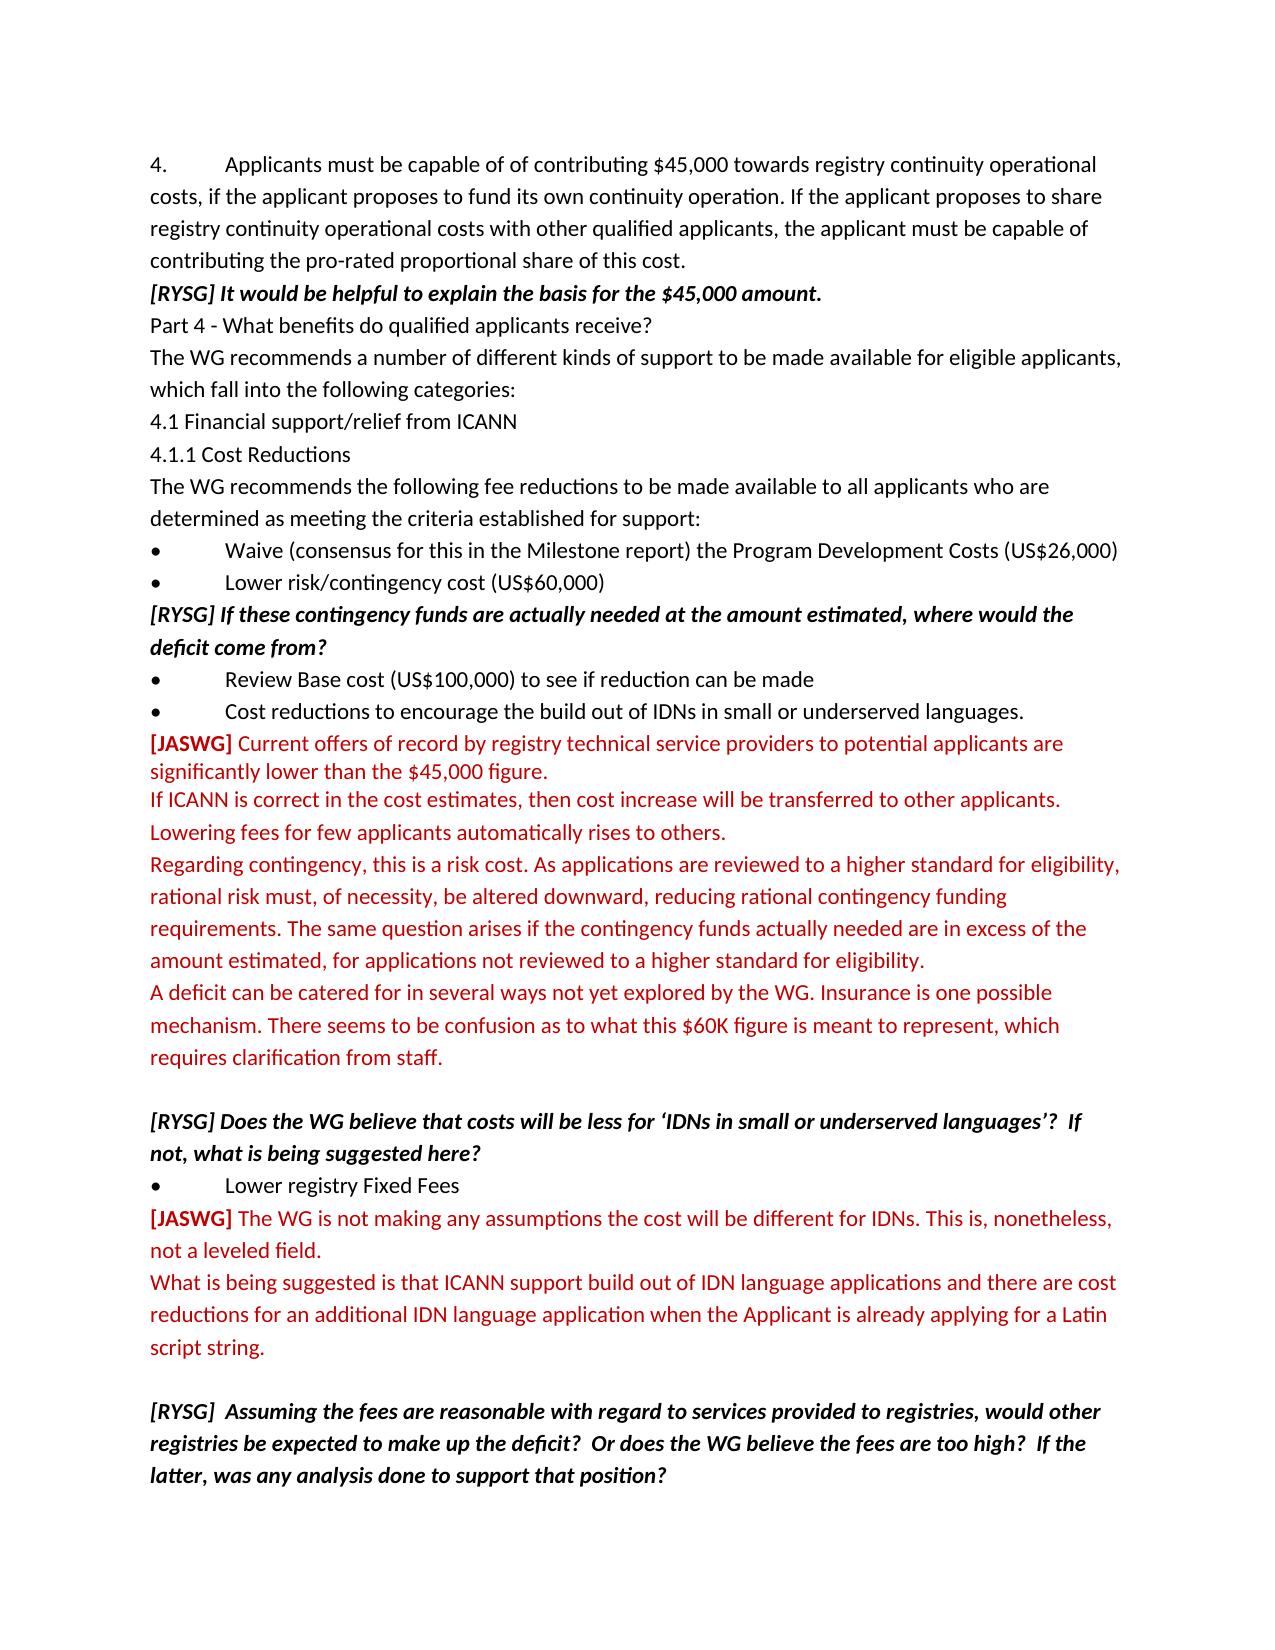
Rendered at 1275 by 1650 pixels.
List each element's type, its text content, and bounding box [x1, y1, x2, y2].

text The WG recommends the following fee reductions to be made available to all applicants who are determined as meeting the criteria established for support: [150, 472, 1125, 532]
text • Lower registry Fixed Fees [150, 1172, 1125, 1200]
text [JASWG] Current offers of record by registry technical service providers to potential applicants are significantly lower than the $45,000 figure. [150, 729, 1125, 785]
text • Lower risk/contingency cost (US$60,000) [150, 568, 1125, 596]
text [RYSG] If these contingency funds are actually needed at the amount estimated, where would the deficit come from? [150, 601, 1125, 661]
text [RYSG] It would be helpful to explain the basis for the $45,000 amount. [150, 279, 1125, 307]
text Part 4 - What benefits do qualified applicants receive? [150, 311, 1125, 339]
text 4. Applicants must be capable of of contributing $45,000 towards registry continuity operational costs, if the applicant proposes to fund its own continuity operation. If the applicant proposes to share registry continuity operational costs with other qualified applicants, the applicant must be capable of contributing the pro-rated proportional share of this cost. [150, 150, 1125, 274]
text Regarding contingency, this is a risk cost. As applications are reviewed to a higher standard for eligibility, rational risk must, of necessity, be altered downward, reducing rational contingency funding requirements. The same question arises if the contingency funds actually needed are in excess of the amount estimated, for applications not reviewed to a higher standard for eligibility. [150, 850, 1125, 974]
text A deficit can be catered for in several ways not yet explored by the WG. Insurance is one possible mechanism. There seems to be confusion as to what this $60K figure is meant to represent, which requires clarification from staff. [150, 978, 1125, 1071]
text • Waive (consensus for this in the Milestone report) the Program Development Costs (US$26,000) [150, 536, 1125, 564]
text [RYSG] Assuming the fees are reasonable with regard to services provided to registries, would other registries be expected to make up the deficit? Or does the WG believe the fees are too high? If the latter, was any analysis done to support that position? [150, 1397, 1125, 1489]
text The WG recommends a number of different kinds of support to be made available for eligible applicants, which fall into the following categories: [150, 343, 1125, 403]
text 4.1 Financial support/relief from ICANN [150, 407, 1125, 436]
text [RYSG] Does the WG believe that costs will be less for ‘IDNs in small or underserved languages’? If not, what is being suggested here? [150, 1107, 1125, 1167]
text If ICANN is correct in the cost estimates, then cost increase will be transferred to other applicants. Lowering fees for few applicants automatically rises to others. [150, 785, 1125, 846]
text • Cost reductions to encourage the build out of IDNs in small or underserved languages. [150, 697, 1125, 725]
text [JASWG] The WG is not making any assumptions the cost will be different for IDNs. This is, nonetheless, not a leveled field. [150, 1204, 1125, 1264]
text • Review Base cost (US$100,000) to see if reduction can be made [150, 665, 1125, 693]
text 4.1.1 Cost Reductions [150, 440, 1125, 468]
text What is being suggested is that ICANN support build out of IDN language applications and there are cost reductions for an additional IDN language application when the Applicant is already applying for a Latin script string. [150, 1268, 1125, 1361]
